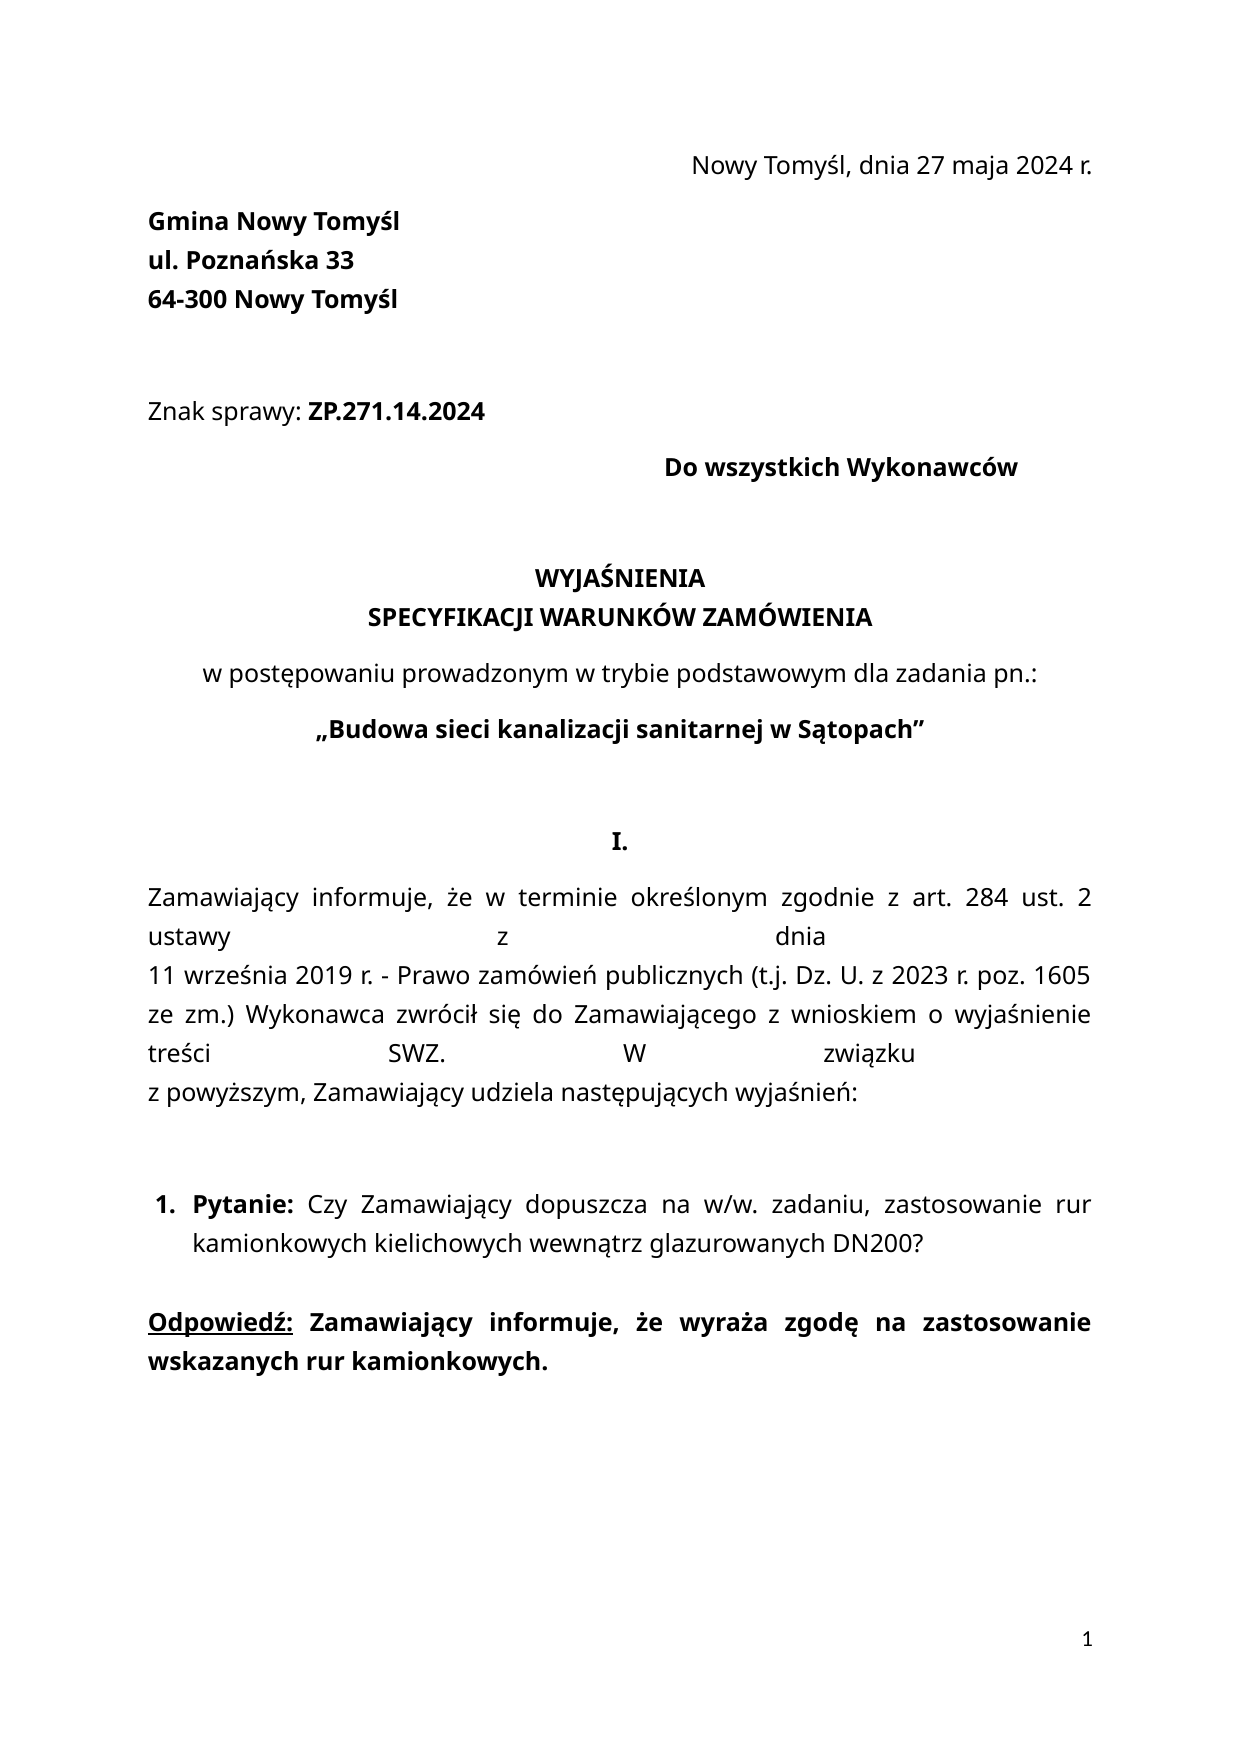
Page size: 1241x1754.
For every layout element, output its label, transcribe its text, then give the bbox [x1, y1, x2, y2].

text Znak sprawy: ZP.271.14.2024 [148, 393, 1093, 427]
text Odpowiedź: Zamawiający informuje, że wyraża zgodę na zastosowanie wskazanych rur kamionkowych. [148, 1304, 1093, 1377]
text Gmina Nowy Tomyśl ul. Poznańska 33 64-300 Nowy Tomyśl [148, 203, 1093, 316]
text w postępowaniu prowadzonym w trybie podstawowym dla zadania pn.: [148, 656, 1093, 690]
text I. [148, 823, 1093, 857]
text Nowy Tomyśl, dnia 27 maja 2024 r. [148, 148, 1093, 182]
text „Budowa sieci kanalizacji sanitarnej w Sątopach” [148, 712, 1093, 746]
text Do wszystkich Wykonawców [664, 449, 1093, 483]
list Pytanie: Czy Zamawiający dopuszcza na w/w. zadaniu, zastosowanie rur kamionkowych kielichowych wewnątrz glazurowanych DN200? [154, 1187, 1093, 1260]
text WYJAŚNIENIA SPECYFIKACJI WARUNKÓW ZAMÓWIENIA [148, 561, 1093, 634]
text Zamawiający informuje, że w terminie określonym zgodnie z art. 284 ust. 2 ustawy z dnia 11 września 2019 r. - Prawo zamówień publicznych (t.j. Dz. U. z 2023 r. poz. 1605 ze zm.) Wykonawca zwrócił się do Zamawiającego z wnioskiem o wyjaśnienie treści SWZ. W związku z powyższym, Zamawiający udziela następujących wyjaśnień: [148, 879, 1093, 1109]
